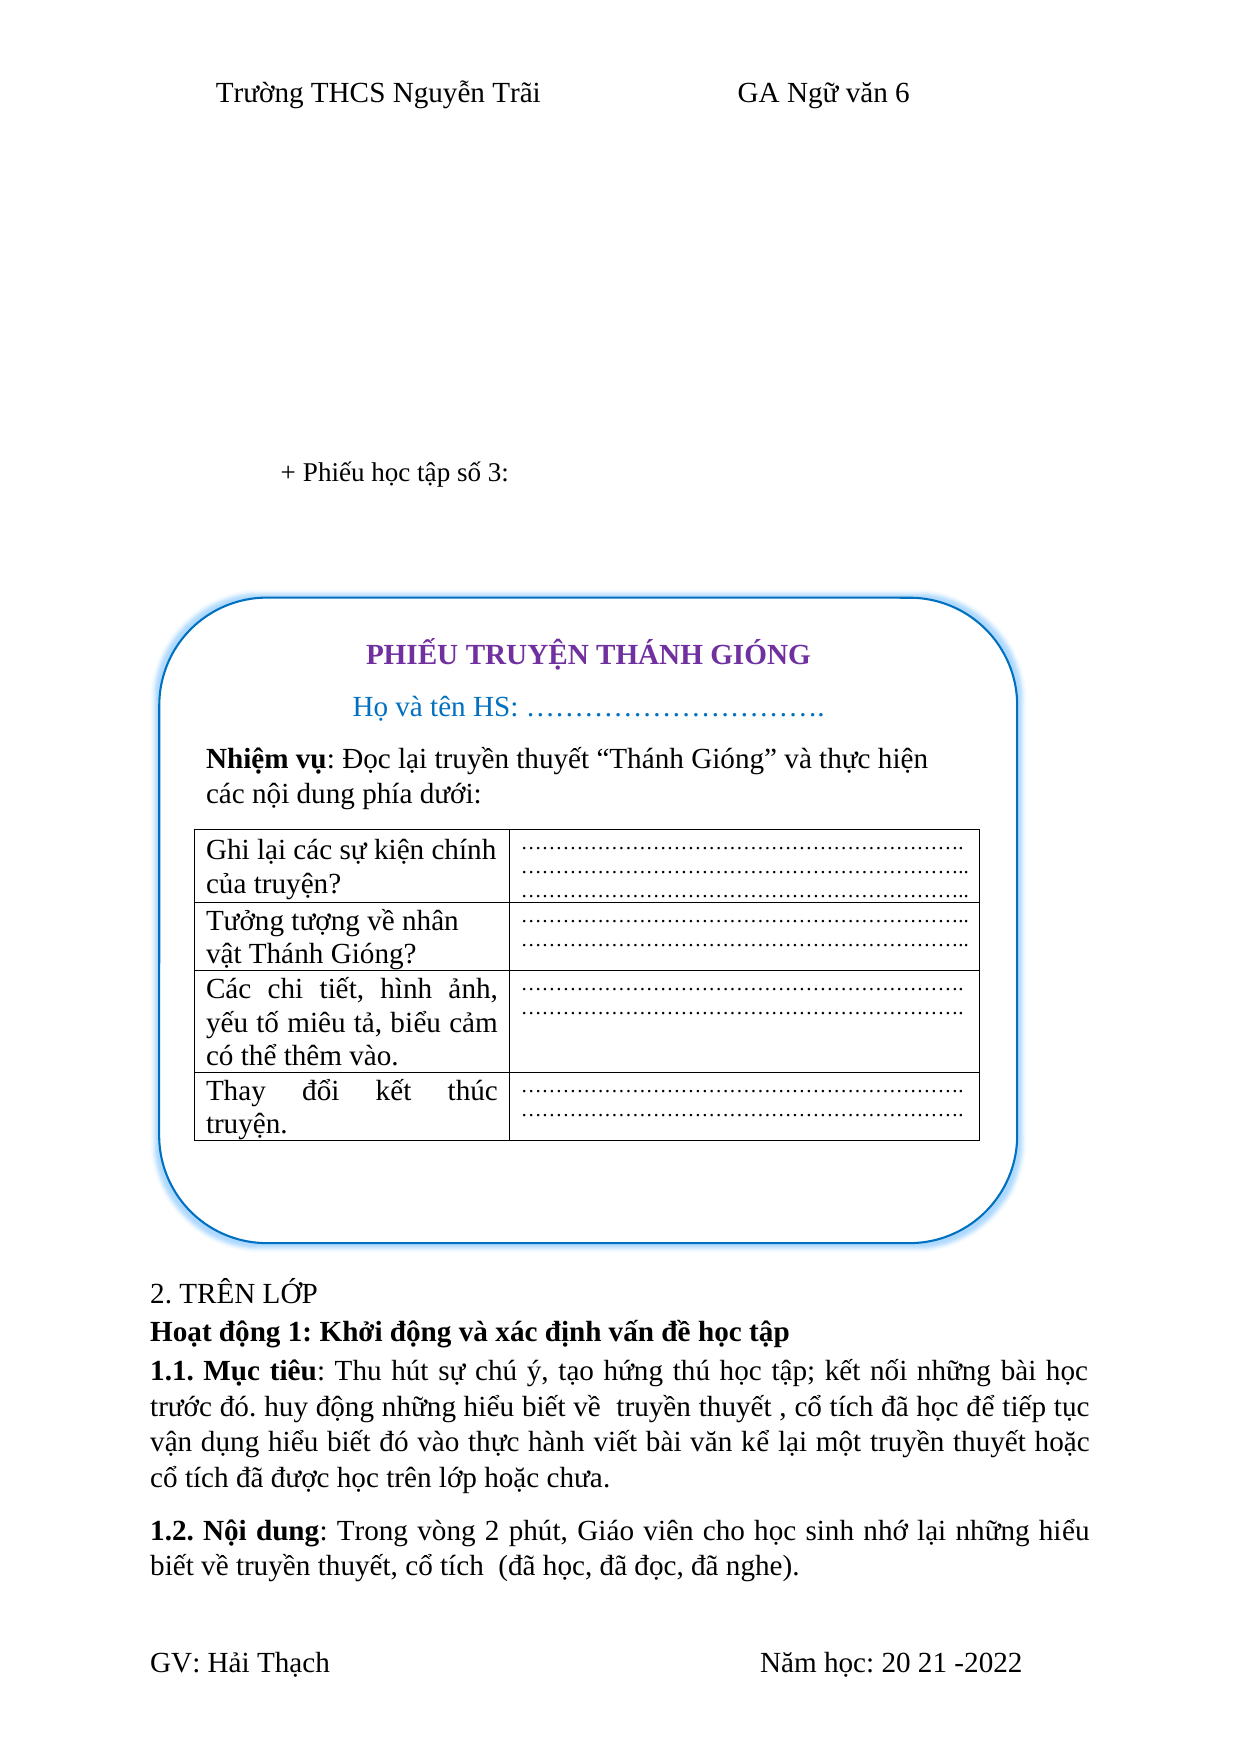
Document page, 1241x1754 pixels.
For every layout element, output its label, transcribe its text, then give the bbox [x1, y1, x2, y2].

text Hoạt động 1: Khởi động và xác định vấn đề học tập [150, 1314, 1090, 1348]
text 1.1. Mục tiêu: Thu hút sự chú ý, tạo hứng thú học tập; kết nối những bài học trước đó. huy động những hiểu biết về truyền thuyết , cổ tích đã học để tiếp tục vận dụng hiểu biết đó vào thực hành viết bài văn kể lại một truyền thuyết hoặc cổ tích đã được học trên lớp hoặc chưa. [150, 1353, 1090, 1493]
text 2. TRÊN LỚP [150, 1276, 1090, 1309]
text 1.2. Nội dung: Trong vòng 2 phút, Giáo viên cho học sinh nhớ lại những hiểu biết về truyền thuyết, cổ tích (đã học, đã đọc, đã nghe). [150, 1512, 1090, 1583]
text + Phiếu học tập số 3: [150, 451, 1090, 488]
